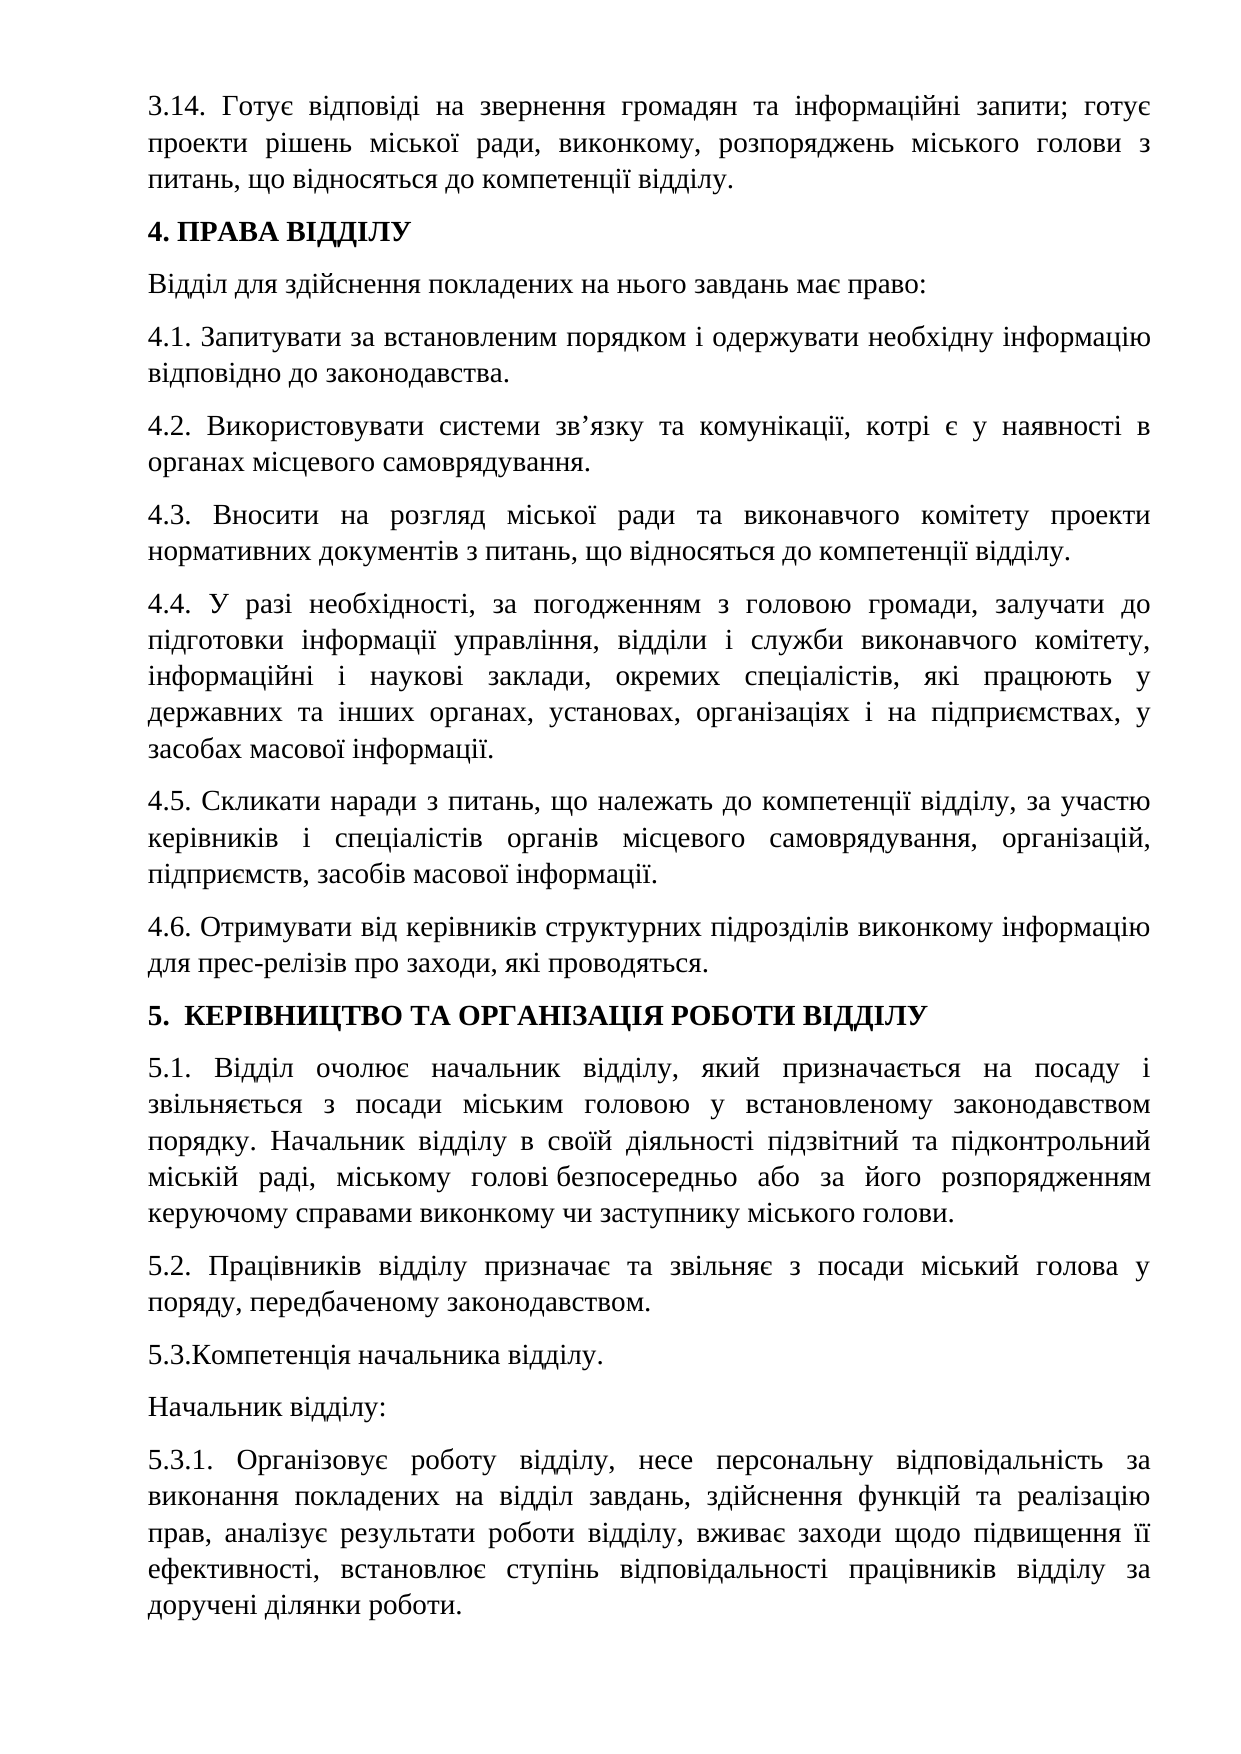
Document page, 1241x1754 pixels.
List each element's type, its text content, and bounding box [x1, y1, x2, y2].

text 4.2. Використовувати системи зв’язку та комунікації, котрі є у наявності в органах місцевого самоврядування. [148, 408, 1152, 478]
text 4.3. Вносити на розгляд міської ради та виконавчого комітету проекти нормативних документів з питань, що відносяться до компетенції відділу. [148, 497, 1152, 567]
text Начальник відділу: [148, 1389, 1152, 1423]
text 4. ПРАВА ВІДДІЛУ [148, 214, 1152, 247]
text 5.3.1. Організовує роботу відділу, несе персональну відповідальність за виконання покладених на відділ завдань, здійснення функцій та реалізацію прав, аналізує результати роботи відділу, вживає заходи щодо підвищення її ефективності, встановлює ступінь відповідальності працівників відділу за доручені ділянки роботи. [148, 1442, 1152, 1621]
text 4.6. Отримувати від керівників структурних підрозділів виконкому інформацію для прес-релізів про заходи, які проводяться. [148, 909, 1152, 978]
text 4.4. У разі необхідності, за погодженням з головою громади, залучати до підготовки інформації управління, відділи і служби виконавчого комітету, інформаційні і наукові заклади, окремих спеціалістів, які працюють у державних та інших органах, установах, організаціях і на підприємствах, у засобах масової інформації. [148, 586, 1152, 764]
text 4.5. Скликати наради з питань, що належать до компетенції відділу, за участю керівників і спеціалістів органів місцевого самоврядування, організацій, підприємств, засобів масової інформації. [148, 783, 1152, 889]
text 5.1. Відділ очолює начальник відділу, який призначається на посаду і звільняється з посади міським головою у встановленому законодавством порядку. Начальник відділу в своїй діяльності підзвітний та підконтрольний міській раді, міському голові безпосередньо або за його розпорядженням керуючому справами виконкому чи заступнику міського голови. [148, 1050, 1152, 1228]
text 5.2. Працівників відділу призначає та звільняє з посади міський голова у поряду, передбаченому законодавством. [148, 1248, 1152, 1317]
text Відділ для здійснення покладених на нього завдань має право: [148, 266, 1152, 300]
text 5. КЕРІВНИЦТВО ТА ОРГАНІЗАЦІЯ РОБОТИ ВІДДІЛУ [148, 998, 1152, 1031]
text 5.3.Компетенція начальника відділу. [148, 1337, 1152, 1370]
text 3.14. Готує відповіді на звернення громадян та інформаційні запити; готує проекти рішень міської ради, виконкому, розпоряджень міського голови з питань, що відносяться до компетенції відділу. [148, 88, 1152, 194]
text 4.1. Запитувати за встановленим порядком і одержувати необхідну інформацію відповідно до законодавства. [148, 319, 1152, 389]
